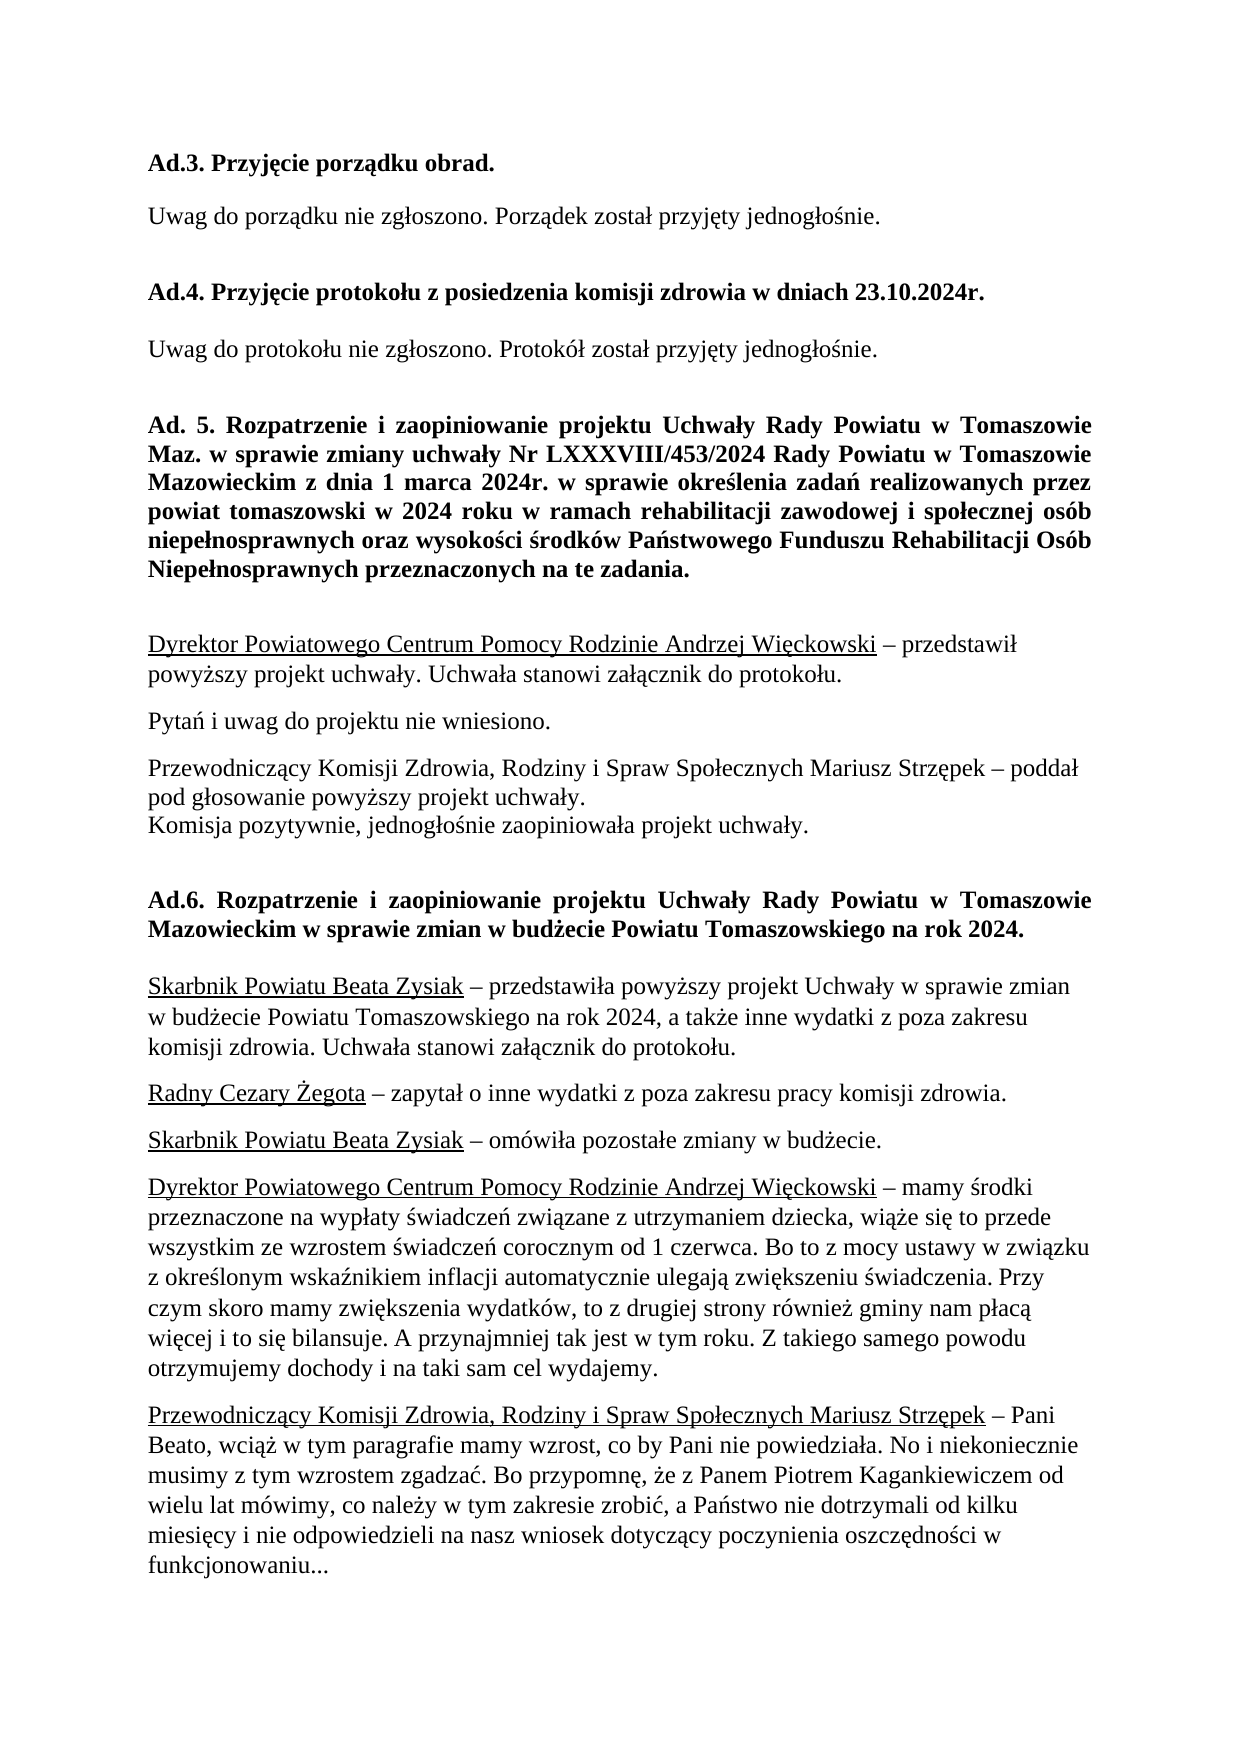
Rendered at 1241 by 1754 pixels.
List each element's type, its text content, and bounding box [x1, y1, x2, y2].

text Ad.4. Przyjęcie protokołu z posiedzenia komisji zdrowia w dniach 23.10.2024r. [148, 277, 1093, 306]
text Skarbnik Powiatu Beata Zysiak – omówiła pozostałe zmiany w budżecie. [148, 1125, 1093, 1154]
text Komisja pozytywnie, jednogłośnie zaopiniowała projekt uchwały. [148, 810, 1093, 839]
text Dyrektor Powiatowego Centrum Pomocy Rodzinie Andrzej Więckowski – mamy środki przeznaczone na wypłaty świadczeń związane z utrzymaniem dziecka, wiąże się to przede wszystkim ze wzrostem świadczeń corocznym od 1 czerwca. Bo to z mocy ustawy w związku z określonym wskaźnikiem inflacji automatycznie ulegają zwiększeniu świadczenia. Przy czym skoro mamy zwiększenia wydatków, to z drugiej strony również gminy nam płacą więcej i to się bilansuje. A przynajmniej tak jest w tym roku. Z takiego samego powodu otrzymujemy dochody i na taki sam cel wydajemy. [148, 1172, 1093, 1382]
text Uwag do porządku nie zgłoszono. Porządek został przyjęty jednogłośnie. [148, 201, 1093, 230]
text Radny Cezary Żegota – zapytał o inne wydatki z poza zakresu pracy komisji zdrowia. [148, 1078, 1093, 1107]
text Uwag do protokołu nie zgłoszono. Protokół został przyjęty jednogłośnie. [148, 334, 1093, 363]
text Dyrektor Powiatowego Centrum Pomocy Rodzinie Andrzej Więckowski – przedstawił powyższy projekt uchwały. Uchwała stanowi załącznik do protokołu. [148, 629, 1093, 688]
text Przewodniczący Komisji Zdrowia, Rodziny i Spraw Społecznych Mariusz Strzępek – poddał pod głosowanie powyższy projekt uchwały. [148, 753, 1093, 810]
text Ad. 5. Rozpatrzenie i zaopiniowanie projektu Uchwały Rady Powiatu w Tomaszowie Maz. w sprawie zmiany uchwały Nr LXXXVIII/453/2024 Rady Powiatu w Tomaszowie Mazowieckim z dnia 1 marca 2024r. w sprawie określenia zadań realizowanych przez powiat tomaszowski w 2024 roku w ramach rehabilitacji zawodowej i społecznej osób niepełnosprawnych oraz wysokości środków Państwowego Funduszu Rehabilitacji Osób Niepełnosprawnych przeznaczonych na te zadania. [148, 410, 1093, 582]
text Przewodniczący Komisji Zdrowia, Rodziny i Spraw Społecznych Mariusz Strzępek – Pani Beato, wciąż w tym paragrafie mamy wzrost, co by Pani nie powiedziała. No i niekoniecznie musimy z tym wzrostem zgadzać. Bo przypomnę, że z Panem Piotrem Kagankiewiczem od wielu lat mówimy, co należy w tym zakresie zrobić, a Państwo nie dotrzymali od kilku miesięcy i nie odpowiedzieli na nasz wniosek dotyczący poczynienia oszczędności w funkcjonowaniu... [148, 1400, 1093, 1579]
text Ad.3. Przyjęcie porządku obrad. [148, 148, 1093, 176]
text Skarbnik Powiatu Beata Zysiak – przedstawiła powyższy projekt Uchwały w sprawie zmian w budżecie Powiatu Tomaszowskiego na rok 2024, a także inne wydatki z poza zakresu komisji zdrowia. Uchwała stanowi załącznik do protokołu. [148, 971, 1093, 1060]
text Pytań i uwag do projektu nie wniesiono. [148, 706, 1093, 735]
text Ad.6. Rozpatrzenie i zaopiniowanie projektu Uchwały Rady Powiatu w Tomaszowie Mazowieckim w sprawie zmian w budżecie Powiatu Tomaszowskiego na rok 2024. [148, 885, 1093, 943]
